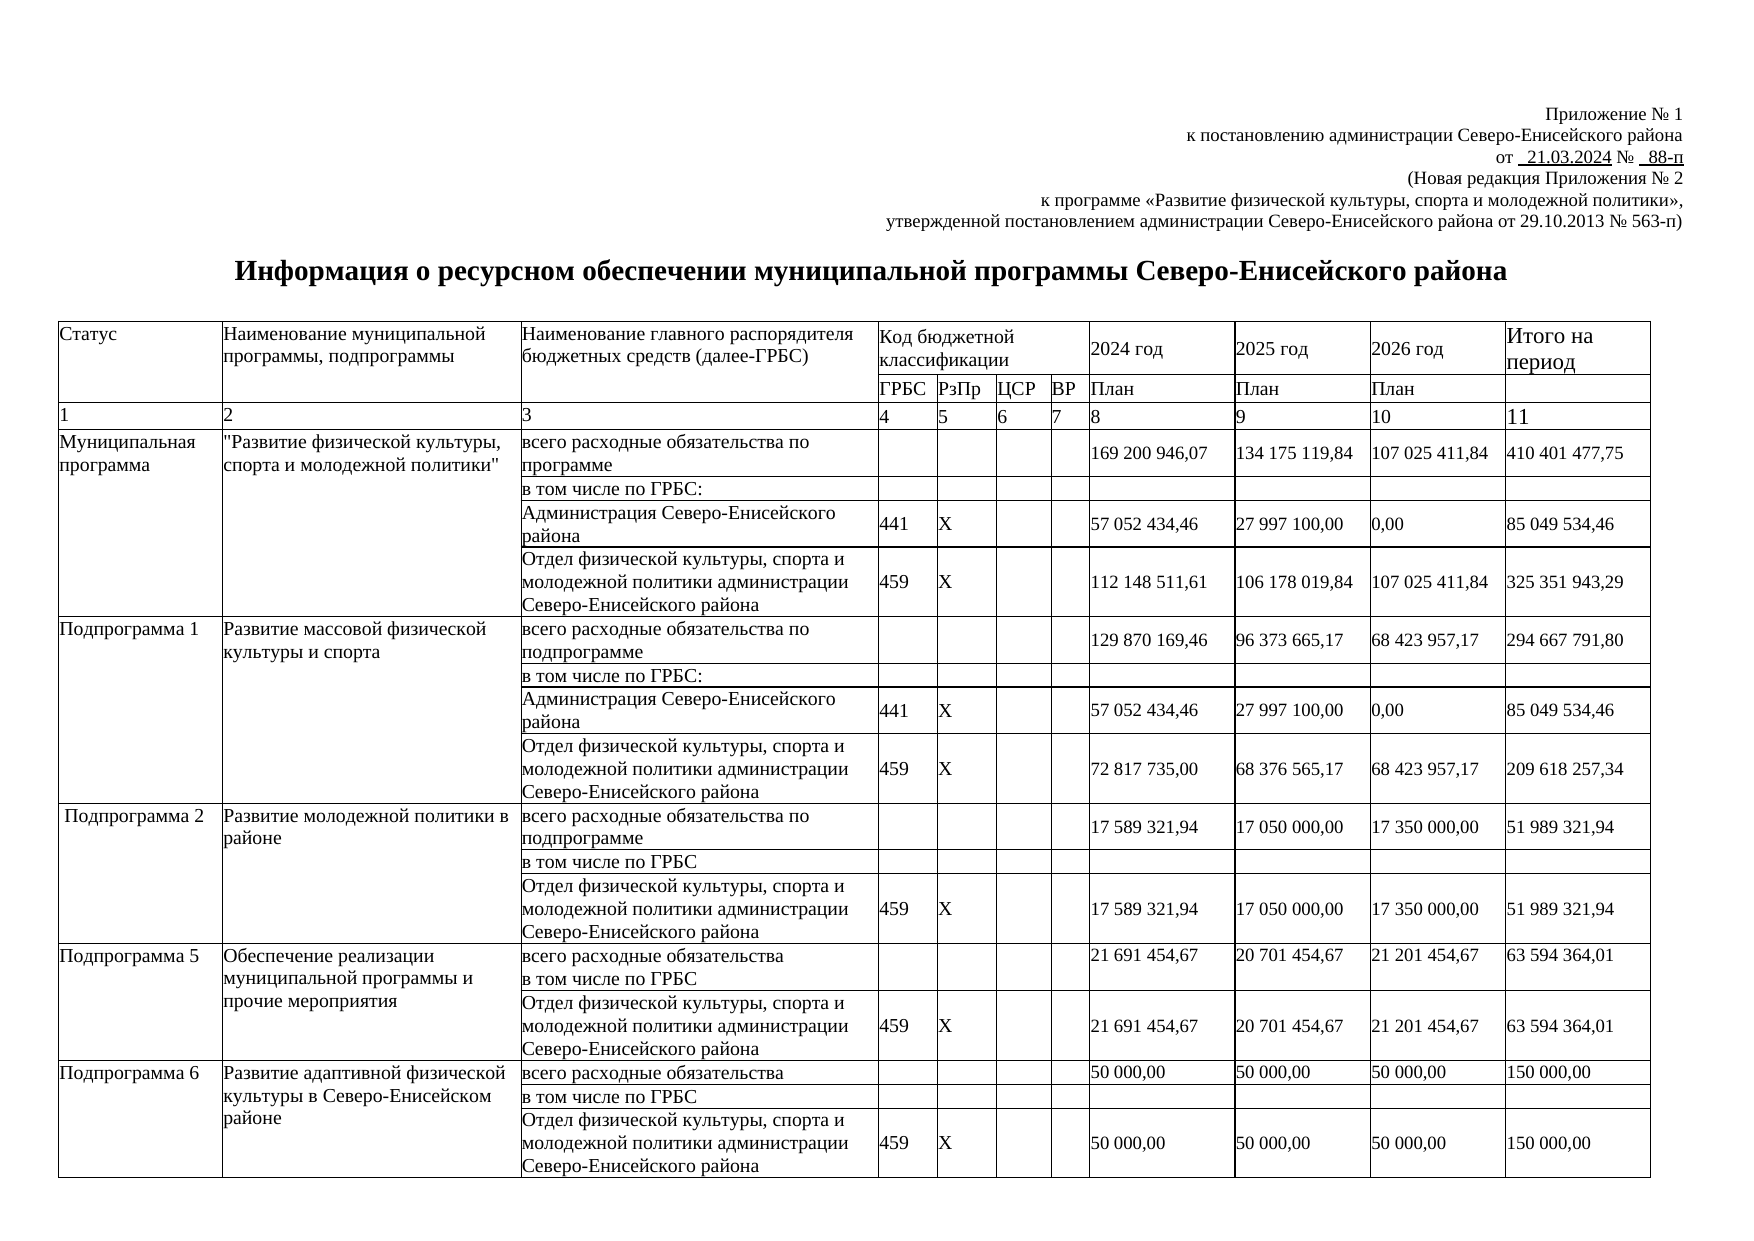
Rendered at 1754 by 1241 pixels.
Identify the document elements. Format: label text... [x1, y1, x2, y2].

table_cell 3 [522, 403, 878, 429]
table_cell 72 817 735,00 [1090, 734, 1234, 802]
table_cell 96 373 665,17 [1236, 617, 1370, 662]
table_cell [1052, 477, 1089, 500]
table_cell 150 000,00 [1506, 1061, 1650, 1083]
table_cell 51 989 321,94 [1506, 804, 1650, 849]
table_cell 2 [223, 403, 521, 429]
table_cell [1052, 664, 1089, 686]
table_cell 21 201 454,67 [1371, 944, 1505, 966]
table_cell Х [938, 734, 996, 802]
table_cell [1052, 1085, 1089, 1107]
table_cell [938, 850, 996, 873]
table_cell [997, 1061, 1051, 1083]
table_cell Отдел физической культуры, спорта и молодежной политики администрации Северо-Енисейского района [522, 548, 878, 616]
table_cell [879, 804, 937, 849]
table_cell 50 000,00 [1371, 1109, 1505, 1177]
table_cell [1052, 617, 1089, 662]
table_cell [1052, 804, 1089, 849]
table_cell [879, 1061, 937, 1083]
table_cell 10 [1371, 403, 1505, 429]
table_cell Обеспечение реализации муниципальной программы и прочие мероприятия [223, 944, 521, 1060]
table_cell Отдел физической культуры, спорта и молодежной политики администрации Северо-Енисейского района [522, 734, 878, 802]
table_cell 50 000,00 [1090, 1109, 1234, 1177]
table_cell [1052, 548, 1089, 616]
table_cell Развитие массовой физической культуры и спорта [223, 617, 521, 802]
table_cell План [1371, 375, 1505, 402]
table_cell 107 025 411,84 [1371, 430, 1505, 476]
table_cell в том числе по ГРБС: [522, 477, 878, 500]
table_cell в том числе по ГРБС: [522, 664, 878, 686]
table_cell 17 350 000,00 [1371, 874, 1505, 942]
table_cell 1 [59, 403, 222, 429]
table_cell Администрация Северо-Енисейского района [522, 501, 878, 546]
table_cell [997, 991, 1051, 1060]
table_header 2025 год [1236, 322, 1370, 374]
table_cell Отдел физической культуры, спорта и молодежной политики администрации Северо-Енисейского района [522, 991, 878, 1060]
table_cell [997, 734, 1051, 802]
table_cell [1090, 477, 1234, 500]
table_cell [879, 850, 937, 873]
table_cell 63 594 364,01 [1506, 991, 1650, 1060]
table_cell [1090, 1085, 1234, 1107]
table_cell [997, 501, 1051, 546]
table_cell [997, 617, 1051, 662]
table_cell [938, 944, 996, 966]
table_cell [879, 1085, 937, 1107]
text Приложение № 1 [59, 103, 1683, 124]
table_cell 459 [879, 991, 937, 1060]
table_cell [1506, 1085, 1650, 1107]
table_cell [1506, 966, 1650, 990]
table_cell [997, 874, 1051, 942]
table_cell ВР [1052, 375, 1089, 402]
table_cell Администрация Северо-Енисейского района [522, 688, 878, 733]
table_cell [1506, 664, 1650, 686]
text к программе «Развитие физической культуры, спорта и молодежной политики», [59, 189, 1683, 210]
table_cell [1236, 850, 1370, 873]
table_cell [997, 688, 1051, 733]
table_cell 0,00 [1371, 501, 1505, 546]
table_cell [1506, 375, 1650, 402]
table_cell [997, 1109, 1051, 1177]
table_header Статус [59, 322, 222, 402]
table_cell [938, 1085, 996, 1107]
table_cell всего расходные обязательства по подпрограмме [522, 617, 878, 662]
table_cell 5 [938, 403, 996, 429]
table_cell [879, 944, 937, 966]
table_cell РзПр [938, 375, 996, 402]
text утвержденной постановлением администрации Северо-Енисейского района от 29.10.2013 № 563-п) [59, 210, 1683, 232]
table_cell [997, 850, 1051, 873]
table_cell 85 049 534,46 [1506, 688, 1650, 733]
table_cell 21 691 454,67 [1090, 944, 1234, 966]
table_header Наименование главного распорядителя бюджетных средств (далее-ГРБС) [522, 322, 878, 402]
table_cell 107 025 411,84 [1371, 548, 1505, 616]
table_cell 20 701 454,67 [1236, 991, 1370, 1060]
table_cell [997, 430, 1051, 476]
table_cell всего расходные обязательства по подпрограмме [522, 804, 878, 849]
table_cell Муниципальная программа [59, 430, 222, 616]
table_cell Х [938, 991, 996, 1060]
table_cell [879, 966, 937, 990]
text Информация о ресурсном обеспечении муниципальной программы Северо-Енисейского района [59, 253, 1683, 287]
table_cell Отдел физической культуры, спорта и молодежной политики администрации Северо-Енисейского района [522, 874, 878, 942]
table_cell 294 667 791,80 [1506, 617, 1650, 662]
table_cell 17 589 321,94 [1090, 874, 1234, 942]
table_cell [1371, 850, 1505, 873]
table_cell 50 000,00 [1371, 1061, 1505, 1083]
table_cell в том числе по ГРБС [522, 966, 878, 990]
table_cell Подпрограмма 5 [59, 944, 222, 1060]
table_cell 51 989 321,94 [1506, 874, 1650, 942]
table_cell [1506, 477, 1650, 500]
table_header Код бюджетной классификации [879, 322, 1089, 374]
table_cell Х [938, 688, 996, 733]
table_cell [1052, 966, 1089, 990]
table_cell 57 052 434,46 [1090, 688, 1234, 733]
table_cell Подпрограмма 1 [59, 617, 222, 802]
table_header 2026 год [1371, 322, 1505, 374]
table_cell 150 000,00 [1506, 1109, 1650, 1177]
table_cell "Развитие физической культуры, спорта и молодежной политики" [223, 430, 521, 616]
table_cell 459 [879, 734, 937, 802]
table_cell [1371, 966, 1505, 990]
table_cell [1052, 850, 1089, 873]
table_cell Развитие адаптивной физической культуры в Северо-Енисейском районе [223, 1061, 521, 1177]
table_cell [997, 804, 1051, 849]
table_cell 85 049 534,46 [1506, 501, 1650, 546]
table_cell 50 000,00 [1236, 1061, 1370, 1083]
table_cell [1236, 966, 1370, 990]
table_cell 6 [997, 403, 1051, 429]
table_cell [997, 966, 1051, 990]
table_cell 325 351 943,29 [1506, 548, 1650, 616]
table_cell 17 050 000,00 [1236, 874, 1370, 942]
table_cell [1052, 1061, 1089, 1083]
table_cell [1090, 850, 1234, 873]
table_cell ЦСР [997, 375, 1051, 402]
table_cell [1090, 966, 1234, 990]
table_cell [997, 477, 1051, 500]
table_cell 459 [879, 874, 937, 942]
table_cell 459 [879, 1109, 937, 1177]
text (Новая редакция Приложения № 2 [59, 167, 1683, 189]
table_cell [1236, 477, 1370, 500]
table_cell [1052, 501, 1089, 546]
table_cell всего расходные обязательства по программе [522, 430, 878, 476]
table_cell [1371, 664, 1505, 686]
table_cell Развитие молодежной политики в районе [223, 804, 521, 942]
table_cell 4 [879, 403, 937, 429]
table_cell всего расходные обязательства [522, 1061, 878, 1083]
table_cell [879, 664, 937, 686]
table_cell [997, 664, 1051, 686]
table_cell Подпрограмма 6 [59, 1061, 222, 1177]
table_cell Х [938, 548, 996, 616]
table_cell [1371, 477, 1505, 500]
table_cell [938, 664, 996, 686]
table_cell ГРБС [879, 375, 937, 402]
table_cell Х [938, 1109, 996, 1177]
table_cell [1052, 1109, 1089, 1177]
table_cell 0,00 [1371, 688, 1505, 733]
table_cell 27 997 100,00 [1236, 501, 1370, 546]
table_header 2024 год [1090, 322, 1234, 374]
table_cell 209 618 257,34 [1506, 734, 1650, 802]
text к постановлению администрации Северо-Енисейского района [59, 124, 1683, 146]
table_cell 8 [1090, 403, 1234, 429]
table_cell [938, 477, 996, 500]
table_cell 441 [879, 688, 937, 733]
table_cell Отдел физической культуры, спорта и молодежной политики администрации Северо-Енисейского района [522, 1109, 878, 1177]
table_header Итого на период [1506, 322, 1650, 374]
table_cell [1052, 944, 1089, 966]
table_cell [1052, 991, 1089, 1060]
table_cell [997, 548, 1051, 616]
table_cell 68 376 565,17 [1236, 734, 1370, 802]
table_cell [938, 617, 996, 662]
table_cell [879, 430, 937, 476]
table_cell [997, 1085, 1051, 1107]
table_cell [1090, 664, 1234, 686]
table_cell в том числе по ГРБС [522, 850, 878, 873]
table_cell [1236, 1085, 1370, 1107]
table_cell [1236, 664, 1370, 686]
table_cell [1371, 1085, 1505, 1107]
table_cell [1052, 734, 1089, 802]
table_header Наименование муниципальной программы, подпрограммы [223, 322, 521, 402]
table_cell 7 [1052, 403, 1089, 429]
table_cell Х [938, 501, 996, 546]
table_cell 106 178 019,84 [1236, 548, 1370, 616]
table_cell Подпрограмма 2 [59, 804, 222, 942]
table_cell [1506, 850, 1650, 873]
table_cell 17 050 000,00 [1236, 804, 1370, 849]
table_cell Х [938, 874, 996, 942]
table_cell всего расходные обязательства [522, 944, 878, 966]
table_cell 17 350 000,00 [1371, 804, 1505, 849]
table_cell 129 870 169,46 [1090, 617, 1234, 662]
table_cell [938, 430, 996, 476]
table_cell [879, 617, 937, 662]
table_cell [938, 804, 996, 849]
table_cell [938, 966, 996, 990]
table_cell 17 589 321,94 [1090, 804, 1234, 849]
table_cell 112 148 511,61 [1090, 548, 1234, 616]
table_cell 11 [1506, 403, 1650, 429]
table_cell 50 000,00 [1090, 1061, 1234, 1083]
table_cell 21 691 454,67 [1090, 991, 1234, 1060]
table_cell [997, 944, 1051, 966]
table_cell 27 997 100,00 [1236, 688, 1370, 733]
table_cell План [1236, 375, 1370, 402]
table_cell в том числе по ГРБС [522, 1085, 878, 1107]
table_cell 9 [1236, 403, 1370, 429]
table_cell 134 175 119,84 [1236, 430, 1370, 476]
table_cell 441 [879, 501, 937, 546]
table_cell 459 [879, 548, 937, 616]
table_cell [938, 1061, 996, 1083]
table_cell 169 200 946,07 [1090, 430, 1234, 476]
table_cell 63 594 364,01 [1506, 944, 1650, 966]
table_cell [1052, 874, 1089, 942]
table_cell 50 000,00 [1236, 1109, 1370, 1177]
table_cell [879, 477, 937, 500]
table_cell 68 423 957,17 [1371, 617, 1505, 662]
table_cell [1052, 688, 1089, 733]
text от 21.03.2024 № 88-п [1122, 146, 1683, 167]
table_cell 57 052 434,46 [1090, 501, 1234, 546]
table_cell [1052, 430, 1089, 476]
table_cell 20 701 454,67 [1236, 944, 1370, 966]
table_cell 21 201 454,67 [1371, 991, 1505, 1060]
table_cell 410 401 477,75 [1506, 430, 1650, 476]
table_cell План [1090, 375, 1234, 402]
table_cell 68 423 957,17 [1371, 734, 1505, 802]
